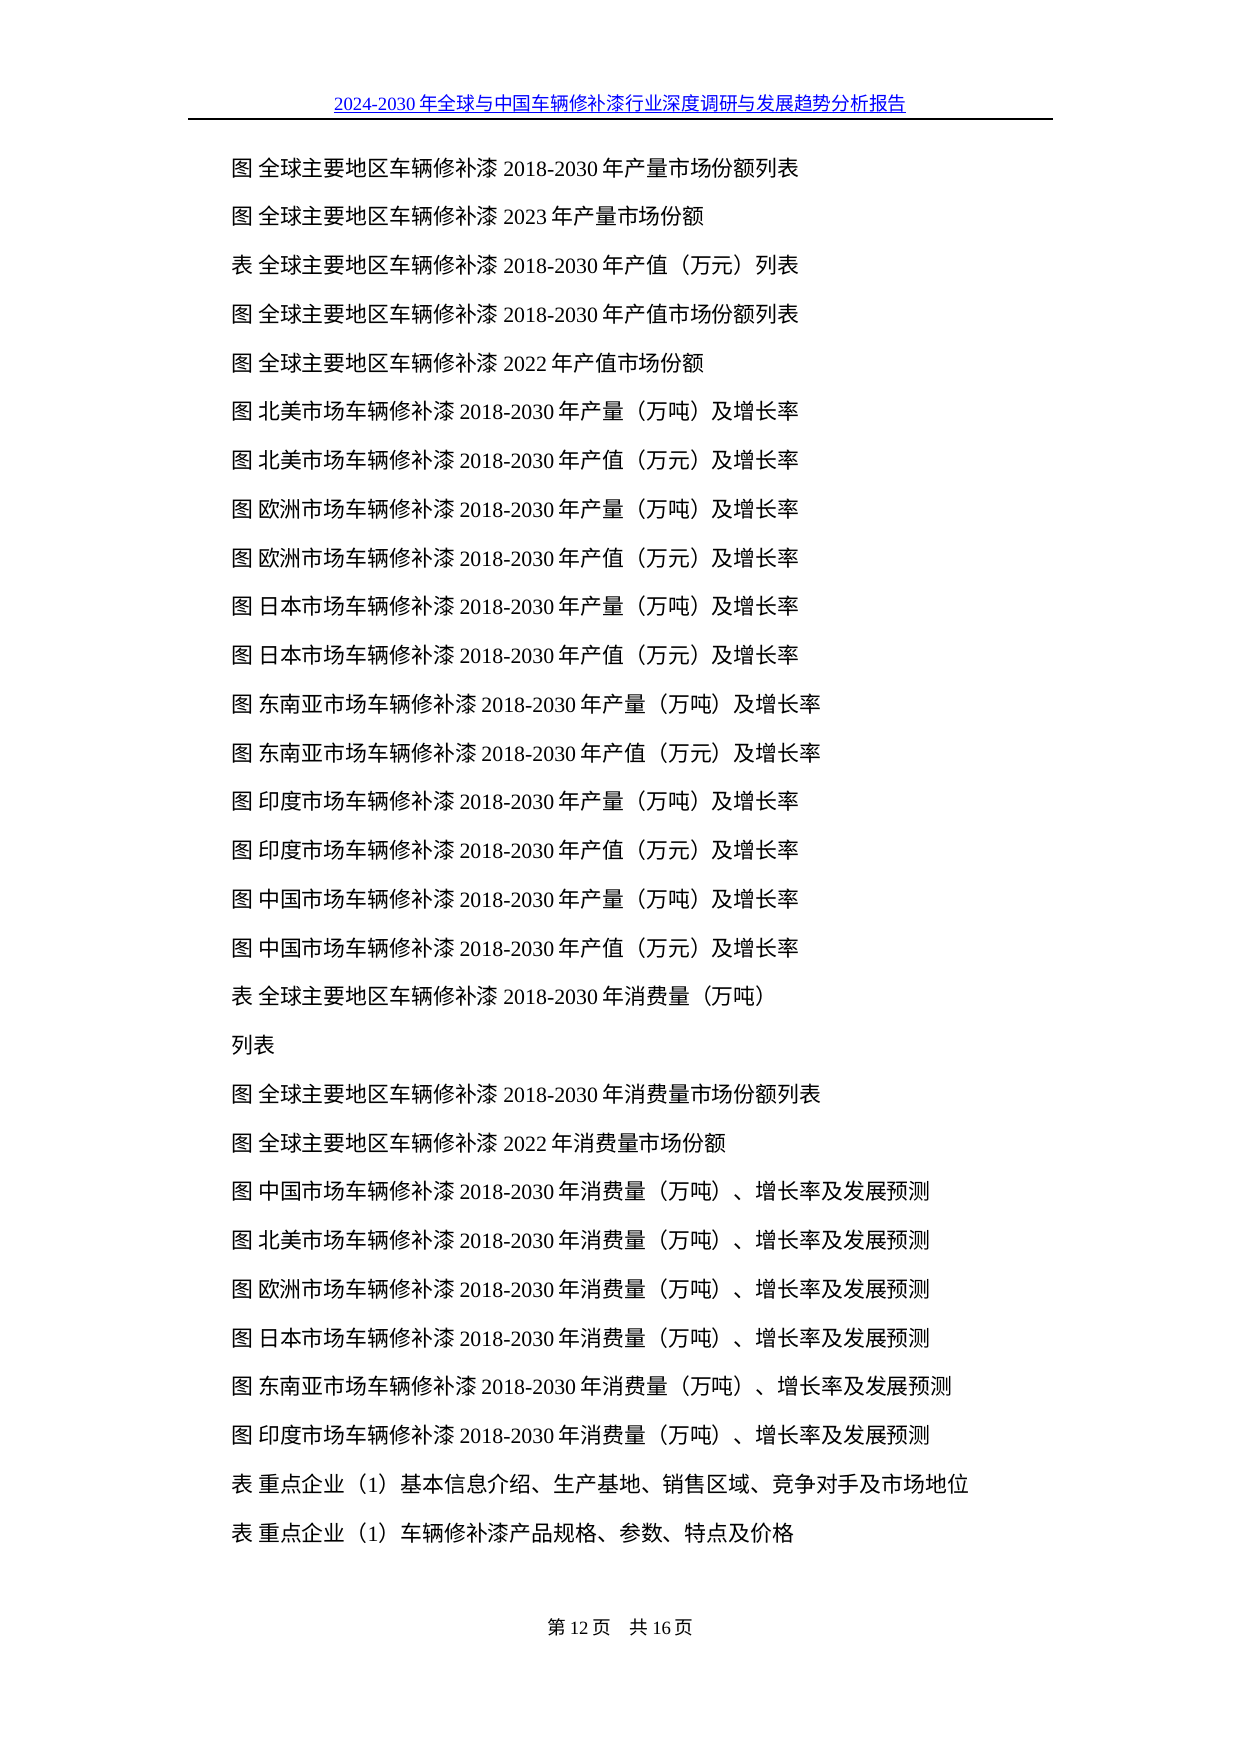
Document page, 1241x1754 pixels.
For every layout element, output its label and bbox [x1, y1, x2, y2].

text [187, 150, 1053, 1548]
